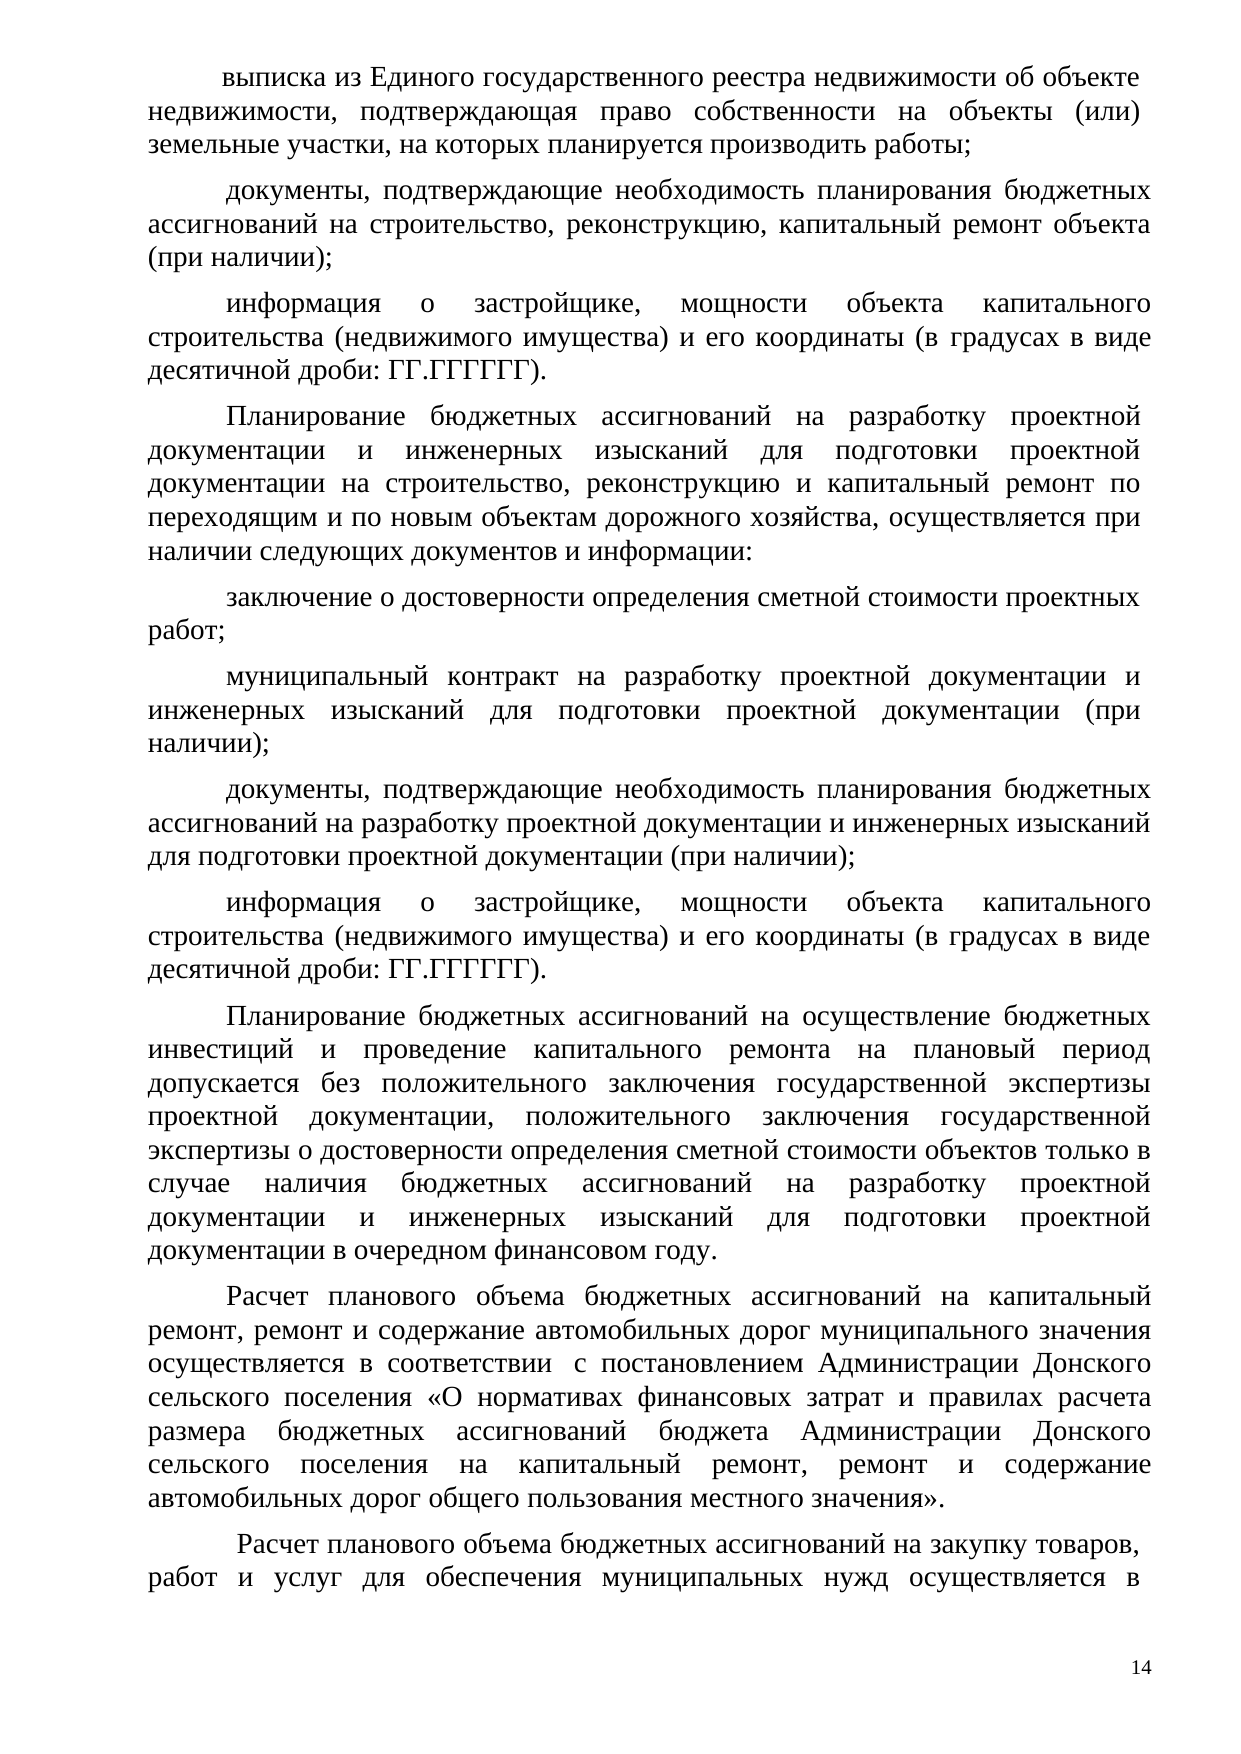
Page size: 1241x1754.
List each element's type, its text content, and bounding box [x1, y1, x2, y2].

text Планирование бюджетных ассигнований на осуществление бюджетных инвестиций и проведение капитального ремонта на плановый период допускается без положительного заключения государственной экспертизы проектной документации, положительного заключения государственной экспертизы о достоверности определения сметной стоимости объектов только в случае наличия бюджетных ассигнований на разработку проектной документации и инженерных изысканий для подготовки проектной документации в очередном финансовом году. [148, 998, 1152, 1266]
text информация о застройщике, мощности объекта капитального строительства (недвижимого имущества) и его координаты (в градусах в виде десятичной дроби: ГГ.ГГГГГГ). [148, 285, 1152, 386]
text документы, подтверждающие необходимость планирования бюджетных ассигнований на разработку проектной документации и инженерных изысканий для подготовки проектной документации (при наличии); [148, 771, 1152, 872]
text муниципальный контракт на разработку проектной документации и инженерных изысканий для подготовки проектной документации (при наличии); [148, 658, 1141, 759]
text Планирование бюджетных ассигнований на разработку проектной документации и инженерных изысканий для подготовки проектной документации на строительство, реконструкцию и капитальный ремонт по переходящим и по новым объектам дорожного хозяйства, осуществляется при наличии следующих документов и информации: [148, 398, 1141, 566]
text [148, 1526, 1141, 1593]
text Расчет планового объема бюджетных ассигнований на капитальный ремонт, ремонт и содержание автомобильных дорог муниципального значения осуществляется в соответствии с постановлением Администрации Донского сельского поселения «О нормативах финансовых затрат и правилах расчета размера бюджетных ассигнований бюджета Администрации Донского сельского поселения на капитальный ремонт, ремонт и содержание автомобильных дорог общего пользования местного значения». [148, 1278, 1152, 1513]
text документы, подтверждающие необходимость планирования бюджетных ассигнований на строительство, реконструкцию, капитальный ремонт объекта (при наличии); [148, 172, 1152, 273]
text информация о застройщике, мощности объекта капитального строительства (недвижимого имущества) и его координаты (в градусах в виде десятичной дроби: ГГ.ГГГГГГ). [148, 884, 1152, 985]
text заключение о достоверности определения сметной стоимости проектных работ; [148, 579, 1141, 646]
text выписка из Единого государственного реестра недвижимости об объекте недвижимости, подтверждающая право собственности на объекты (или) земельные участки, на которых планируется производить работы; [148, 59, 1140, 160]
